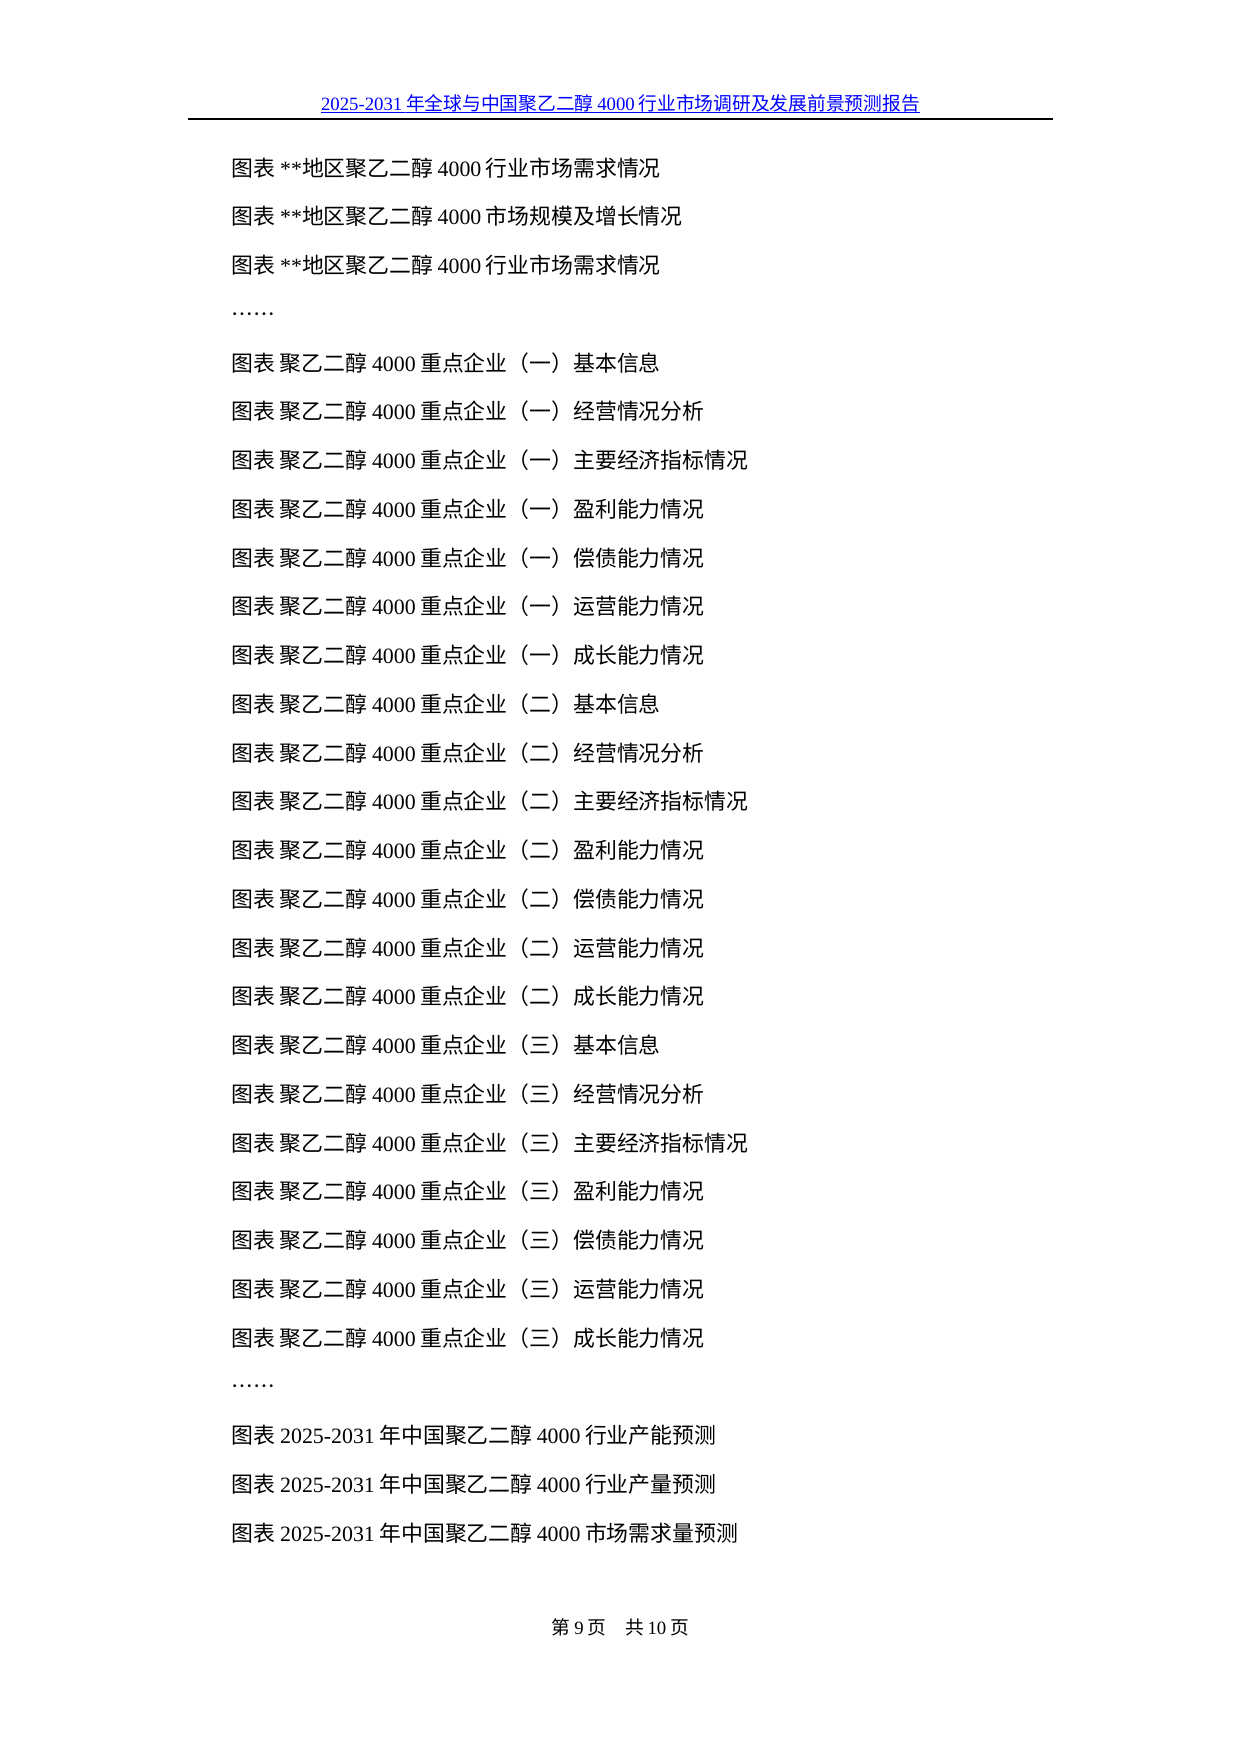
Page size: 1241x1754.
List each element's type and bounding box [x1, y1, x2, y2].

text [187, 150, 1053, 1548]
